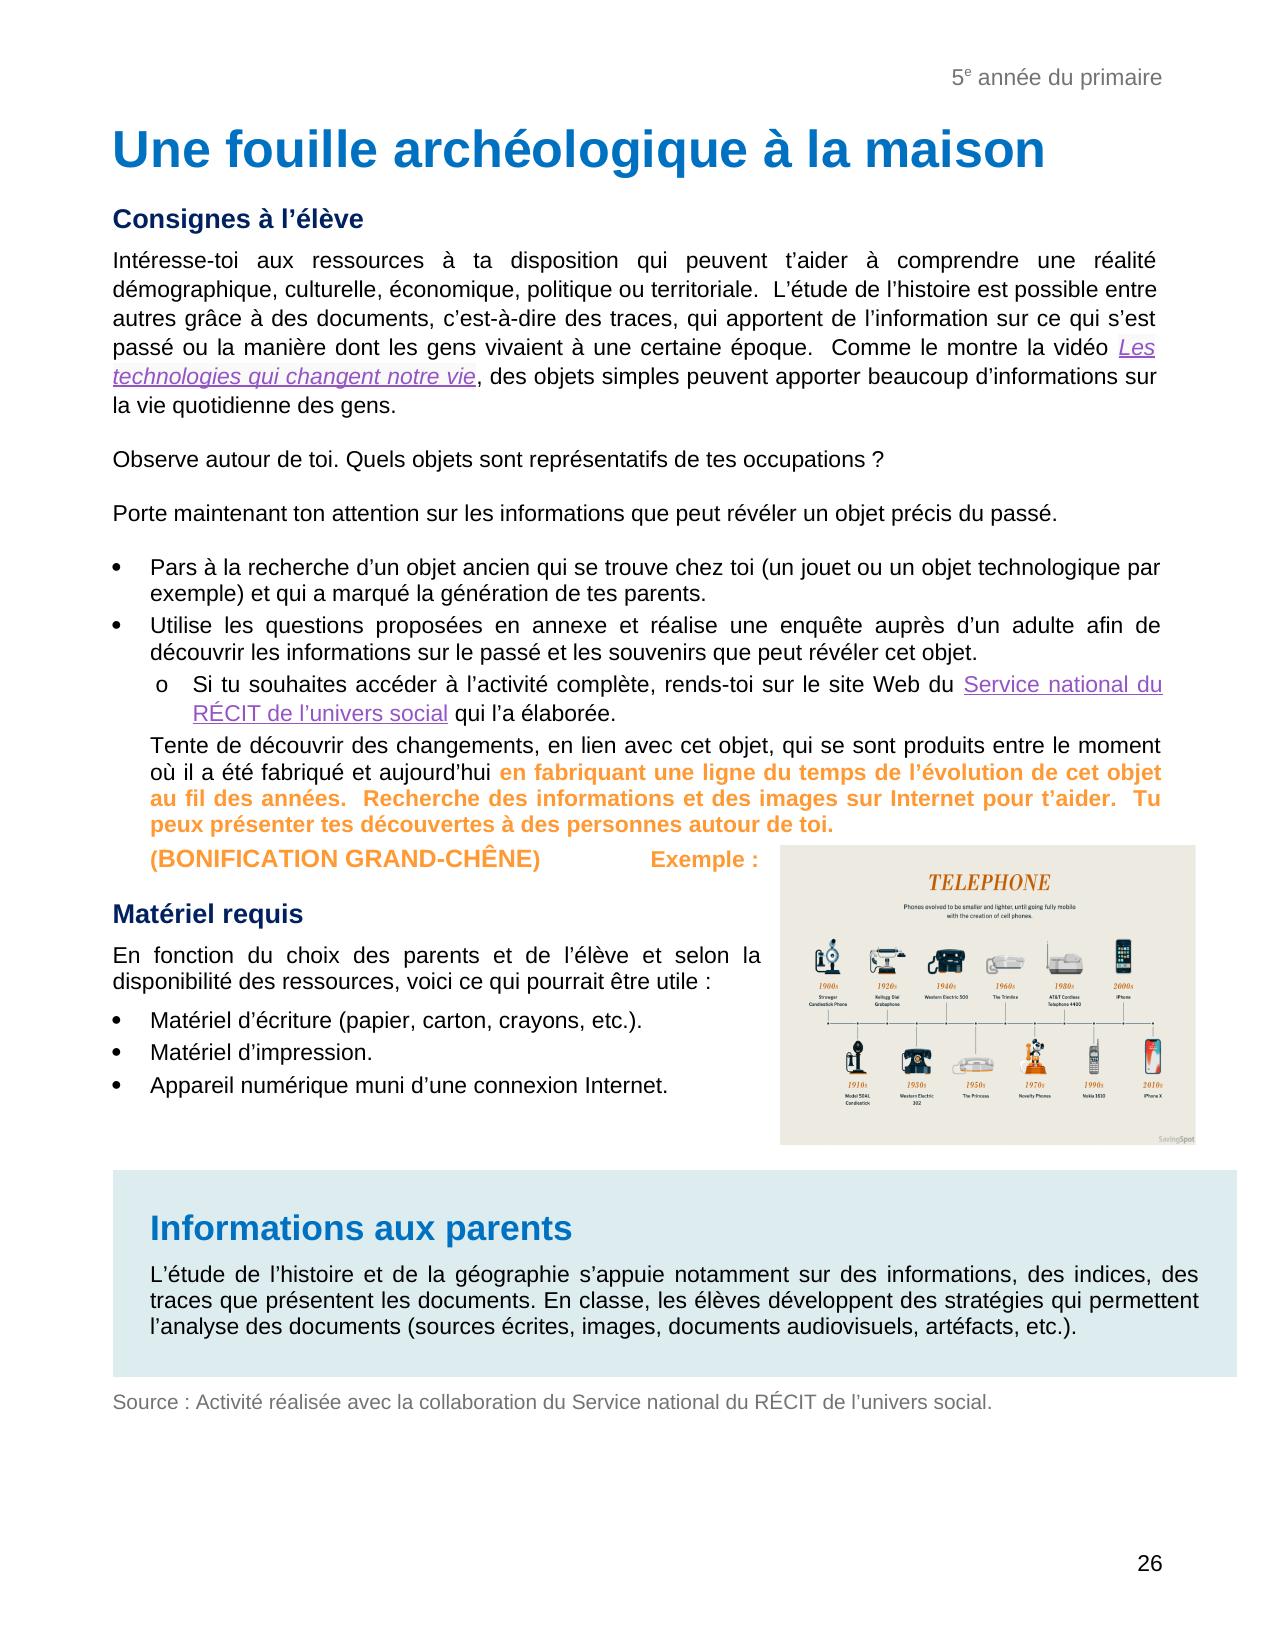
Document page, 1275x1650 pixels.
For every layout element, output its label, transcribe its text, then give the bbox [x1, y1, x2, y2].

text Intéresse-toi aux ressources à ta disposition qui peuvent t’aider à comprendre une réalité démographique, culturelle, économique, politique ou territoriale. L’étude de l’histoire est possible entre autres grâce à des documents, c’est-à-dire des traces, qui apportent de l’information sur ce qui s’est passé ou la manière dont les gens vivaient à une certaine époque. Comme le montre la vidéo Les technologies qui changent notre vie, des objets simples peuvent apporter beaucoup d’informations sur la vie quotidienne des gens. [112, 247, 1157, 418]
picture [780, 845, 1196, 1145]
text Pars à la recherche d’un objet ancien qui se trouve chez toi (un jouet ou un objet technologique par exemple) et qui a marqué la génération de tes parents. [112, 553, 1162, 606]
text Porte maintenant ton attention sur les informations que peut révéler un objet précis du passé. [112, 499, 1157, 526]
text Matériel requis [112, 898, 780, 929]
text Source : Activité réalisée avec la collaboration du Service national du RÉCIT de l’univers social. [112, 1389, 1162, 1413]
text Matériel d’impression. [112, 1039, 780, 1066]
text Utilise les questions proposées en annexe et réalise une enquête auprès d’un adulte afin de découvrir les informations sur le passé et les souvenirs que peut révéler cet objet. [112, 612, 1162, 665]
text Une fouille archéologique à la maison [112, 118, 1162, 178]
table_header Informations aux parents L’étude de l’histoire et de la géographie s’appuie notamment sur des informations, des indices, des traces que présentent les documents. En classe, les élèves développent des stratégies qui permettent l’analyse des documents (sources écrites, images, documents audiovisuels, artéfacts, etc.). [113, 1170, 1237, 1377]
text Observe autour de toi. Quels objets sont représentatifs de tes occupations ? [112, 446, 1157, 472]
text En fonction du choix des parents et de l’élève et selon la disponibilité des ressources, voici ce qui pourrait être utile : [112, 942, 780, 994]
text Si tu souhaites accéder à l’activité complète, rends-toi sur le site Web du Service national du RÉCIT de l’univers social qui l’a élaborée. [155, 671, 1162, 726]
list (BONIFICATION GRAND-CHÊNE) Exemple : [150, 844, 1162, 873]
list Tente de découvrir des changements, en lien avec cet objet, qui se sont produits entre le moment où il a été fabriqué et aujourd’hui en fabriquant une ligne du temps de l’évolution de cet objet au fil des années. Recherche des informations et des images sur Internet pour t’aider. Tu peux présenter tes découvertes à des personnes autour de toi. [150, 732, 1162, 838]
text Matériel d’écriture (papier, carton, crayons, etc.). [112, 1007, 780, 1033]
text Appareil numérique muni d’une connexion Internet. [112, 1072, 780, 1098]
text Consignes à l’élève [112, 203, 1162, 234]
